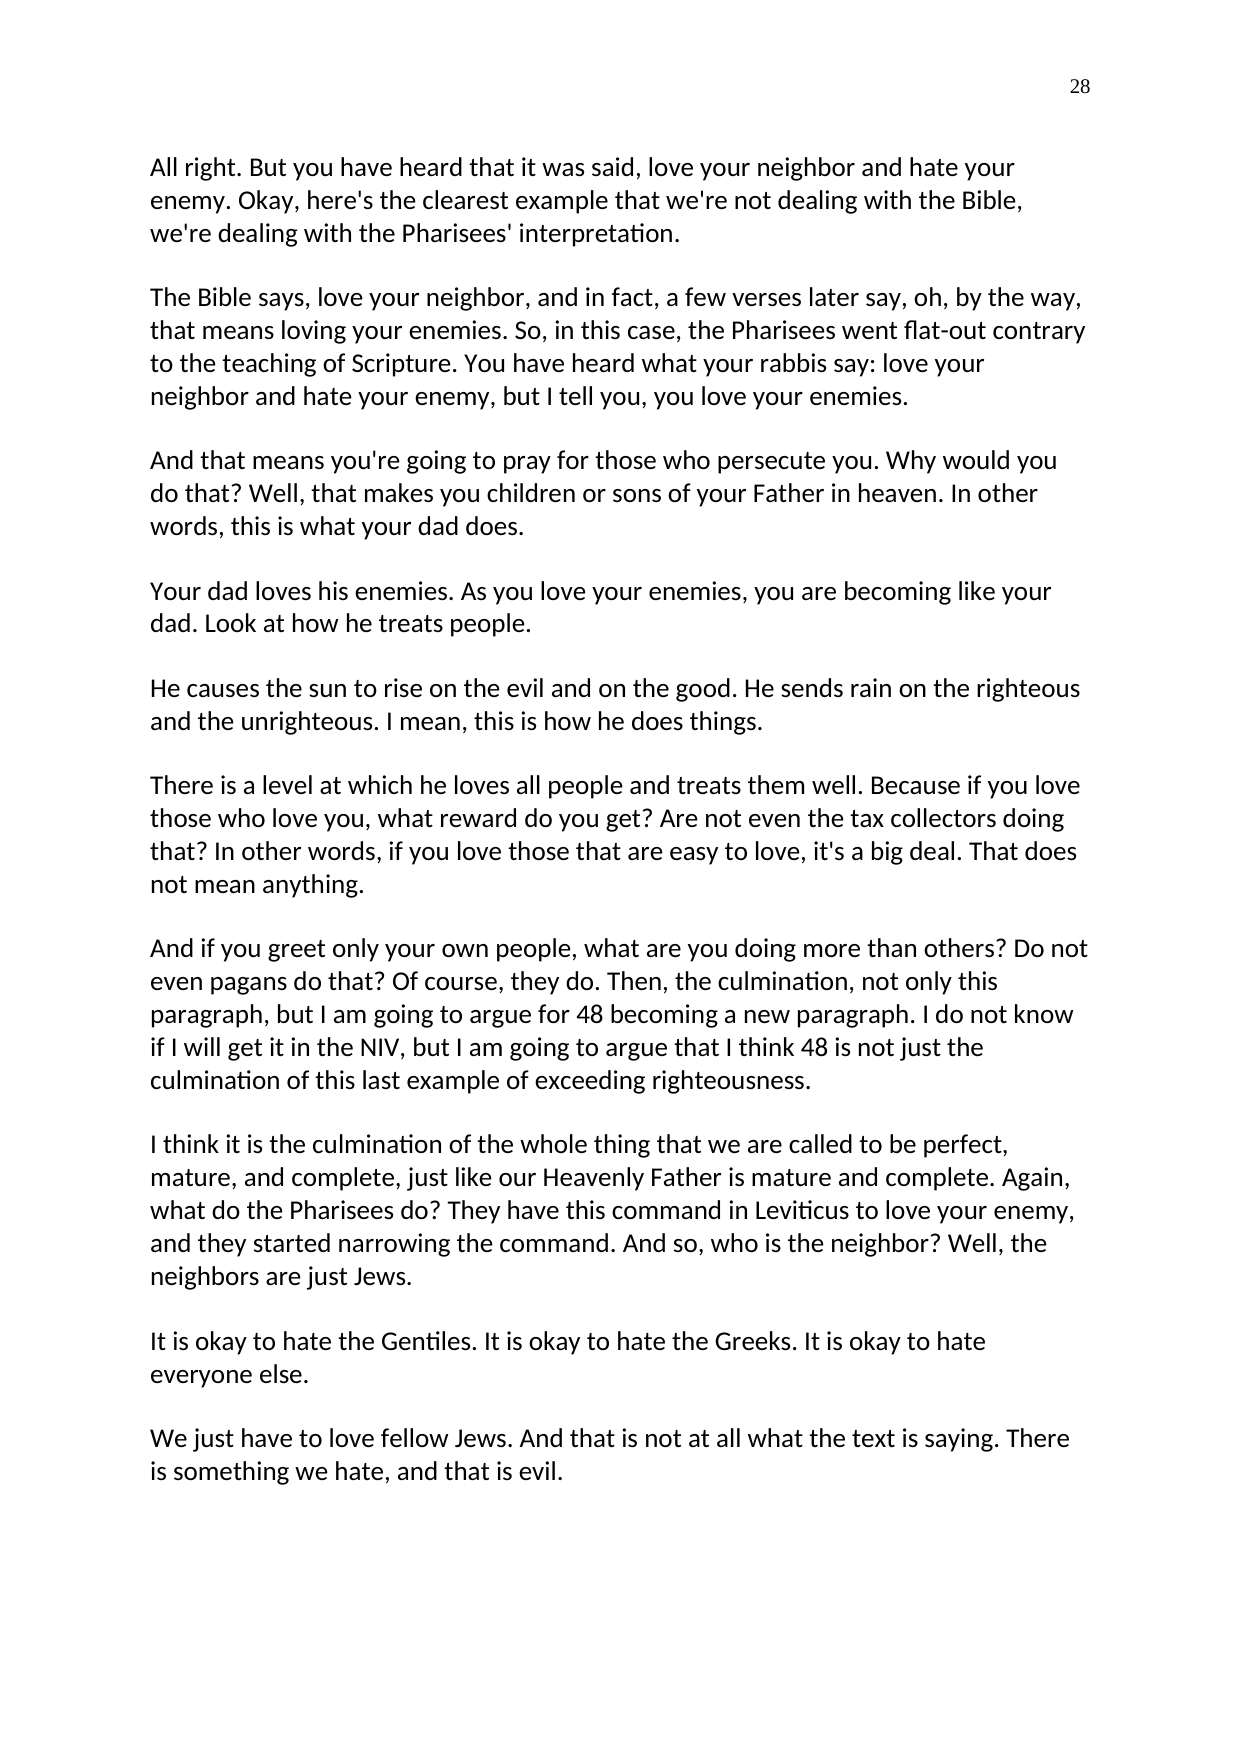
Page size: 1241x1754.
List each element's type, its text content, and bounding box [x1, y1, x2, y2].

text There is a level at which he loves all people and treats them well. Because if you love those who love you, what reward do you get? Are not even the tax collectors doing that? In other words, if you love those that are easy to love, it's a big deal. That does not mean anything. [150, 768, 1090, 900]
text It is okay to hate the Gentiles. It is okay to hate the Greeks. It is okay to hate everyone else. [150, 1324, 1090, 1390]
text And if you greet only your own people, what are you doing more than others? Do not even pagans do that? Of course, they do. Then, the culmination, not only this paragraph, but I am going to argue for 48 becoming a new paragraph. I do not know if I will get it in the NIV, but I am going to argue that I think 48 is not just the culmination of this last example of exceeding righteousness. [150, 931, 1090, 1096]
text We just have to love fellow Jews. And that is not at all what the text is saying. There is something we hate, and that is evil. [150, 1421, 1090, 1487]
text All right. But you have heard that it was said, love your neighbor and hate your enemy. Okay, here's the clearest example that we're not dealing with the Bible, we're dealing with the Pharisees' interpretation. [150, 150, 1090, 249]
text And that means you're going to pray for those who persecute you. Why would you do that? Well, that makes you children or sons of your Father in heaven. In other words, this is what your dad does. [150, 443, 1090, 542]
text Your dad loves his enemies. As you love your enemies, you are becoming like your dad. Look at how he treats people. [150, 574, 1090, 640]
text I think it is the culmination of the whole thing that we are called to be perfect, mature, and complete, just like our Heavenly Father is mature and complete. Again, what do the Pharisees do? They have this command in Leviticus to love your enemy, and they started narrowing the command. And so, who is the neighbor? Well, the neighbors are just Jews. [150, 1127, 1090, 1293]
text He causes the sun to rise on the evil and on the good. He sends rain on the righteous and the unrighteous. I mean, this is how he does things. [150, 671, 1090, 737]
text The Bible says, love your neighbor, and in fact, a few verses later say, oh, by the way, that means loving your enemies. So, in this case, the Pharisees went flat-out contrary to the teaching of Scripture. You have heard what your rabbis say: love your neighbor and hate your enemy, but I tell you, you love your enemies. [150, 280, 1090, 412]
